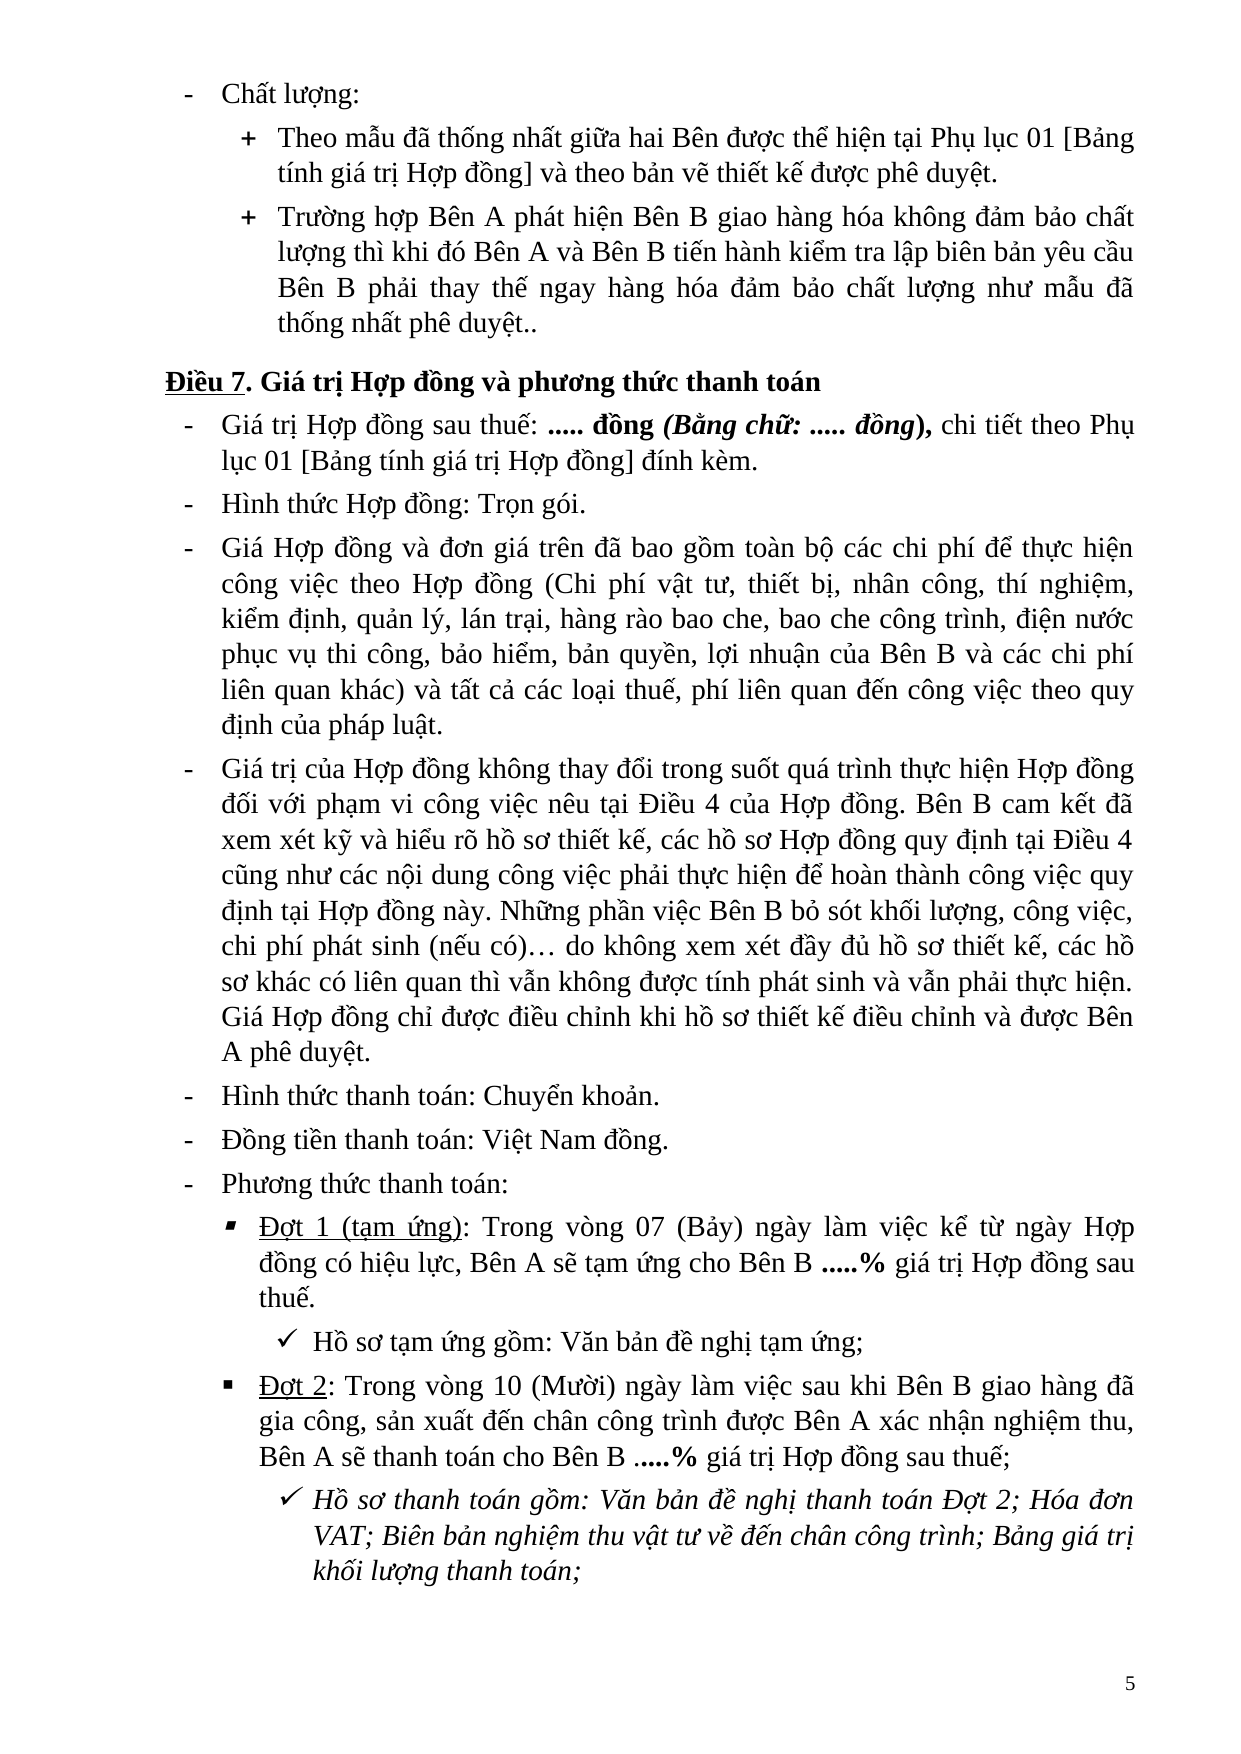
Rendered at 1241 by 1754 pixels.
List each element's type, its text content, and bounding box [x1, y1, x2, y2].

list Giá trị của Hợp đồng không thay đổi trong suốt quá trình thực hiện Hợp đồng đối với phạm vi công việc nêu tại Điều 4 của Hợp đồng. Bên B cam kết đã xem xét kỹ và hiểu rõ hồ sơ thiết kế, các hồ sơ Hợp đồng quy định tại Điều 4 cũng như các nội dung công việc phải thực hiện để hoàn thành công việc quy định tại Hợp đồng này. Những phần việc Bên B bỏ sót khối lượng, công việc, chi phí phát sinh (nếu có)… do không xem xét đầy đủ hồ sơ thiết kế, các hồ sơ khác có liên quan thì vẫn không được tính phát sinh và vẫn phải thực hiện. Giá Hợp đồng chỉ được điều chỉnh khi hồ sơ thiết kế điều chỉnh và được Bên A phê duyệt. [184, 750, 1135, 1069]
list Hồ sơ tạm ứng gồm: Văn bản đề nghị tạm ứng; [275, 1323, 1135, 1358]
list Hình thức Hợp đồng: Trọn gói. [184, 486, 1135, 521]
list Theo mẫu đã thống nhất giữa hai Bên được thể hiện tại Phụ lục 01 [Bảng tính giá trị Hợp đồng] và theo bản vẽ thiết kế được phê duyệt. [240, 119, 1135, 189]
list Phương thức thanh toán: [184, 1165, 1135, 1200]
list Đồng tiền thanh toán: Việt Nam đồng. [184, 1121, 1135, 1156]
list Đợt 2: Trong vòng 10 (Mười) ngày làm việc sau khi Bên B giao hàng đã gia công, sản xuất đến chân công trình được Bên A xác nhận nghiệm thu, Bên A sẽ thanh toán cho Bên B .....% giá trị Hợp đồng sau thuế; [221, 1367, 1135, 1473]
list Hồ sơ thanh toán gồm: Văn bản đề nghị thanh toán Đợt 2; Hóa đơn VAT; Biên bản nghiệm thu vật tư về đến chân công trình; Bảng giá trị khối lượng thanh toán; [275, 1481, 1135, 1588]
list Đợt 1 (tạm ứng): Trong vòng 07 (Bảy) ngày làm việc kể từ ngày Hợp đồng có hiệu lực, Bên A sẽ tạm ứng cho Bên B .....% giá trị Hợp đồng sau thuế. [221, 1208, 1135, 1315]
list Hình thức thanh toán: Chuyển khoản. [184, 1077, 1135, 1113]
list Giá Hợp đồng và đơn giá trên đã bao gồm toàn bộ các chi phí để thực hiện công việc theo Hợp đồng (Chi phí vật tư, thiết bị, nhân công, thí nghiệm, kiểm định, quản lý, lán trại, hàng rào bao che, bao che công trình, điện nước phục vụ thi công, bảo hiểm, bản quyền, lợi nhuận của Bên B và các chi phí liên quan khác) và tất cả các loại thuế, phí liên quan đến công việc theo quy định của pháp luật. [184, 529, 1135, 742]
list Trường hợp Bên A phát hiện Bên B giao hàng hóa không đảm bảo chất lượng thì khi đó Bên A và Bên B tiến hành kiểm tra lập biên bản yêu cầu Bên B phải thay thế ngay hàng hóa đảm bảo chất lượng như mẫu đã thống nhất phê duyệt.. [240, 198, 1135, 339]
list Chất lượng: [184, 75, 1135, 110]
list Giá trị Hợp đồng sau thuế: ..... đồng (Bằng chữ: ..... đồng), chi tiết theo Phụ lục 01 [Bảng tính giá trị Hợp đồng] đính kèm. [184, 406, 1135, 477]
text Điều 7. Giá trị Hợp đồng và phương thức thanh toán [165, 364, 1135, 398]
